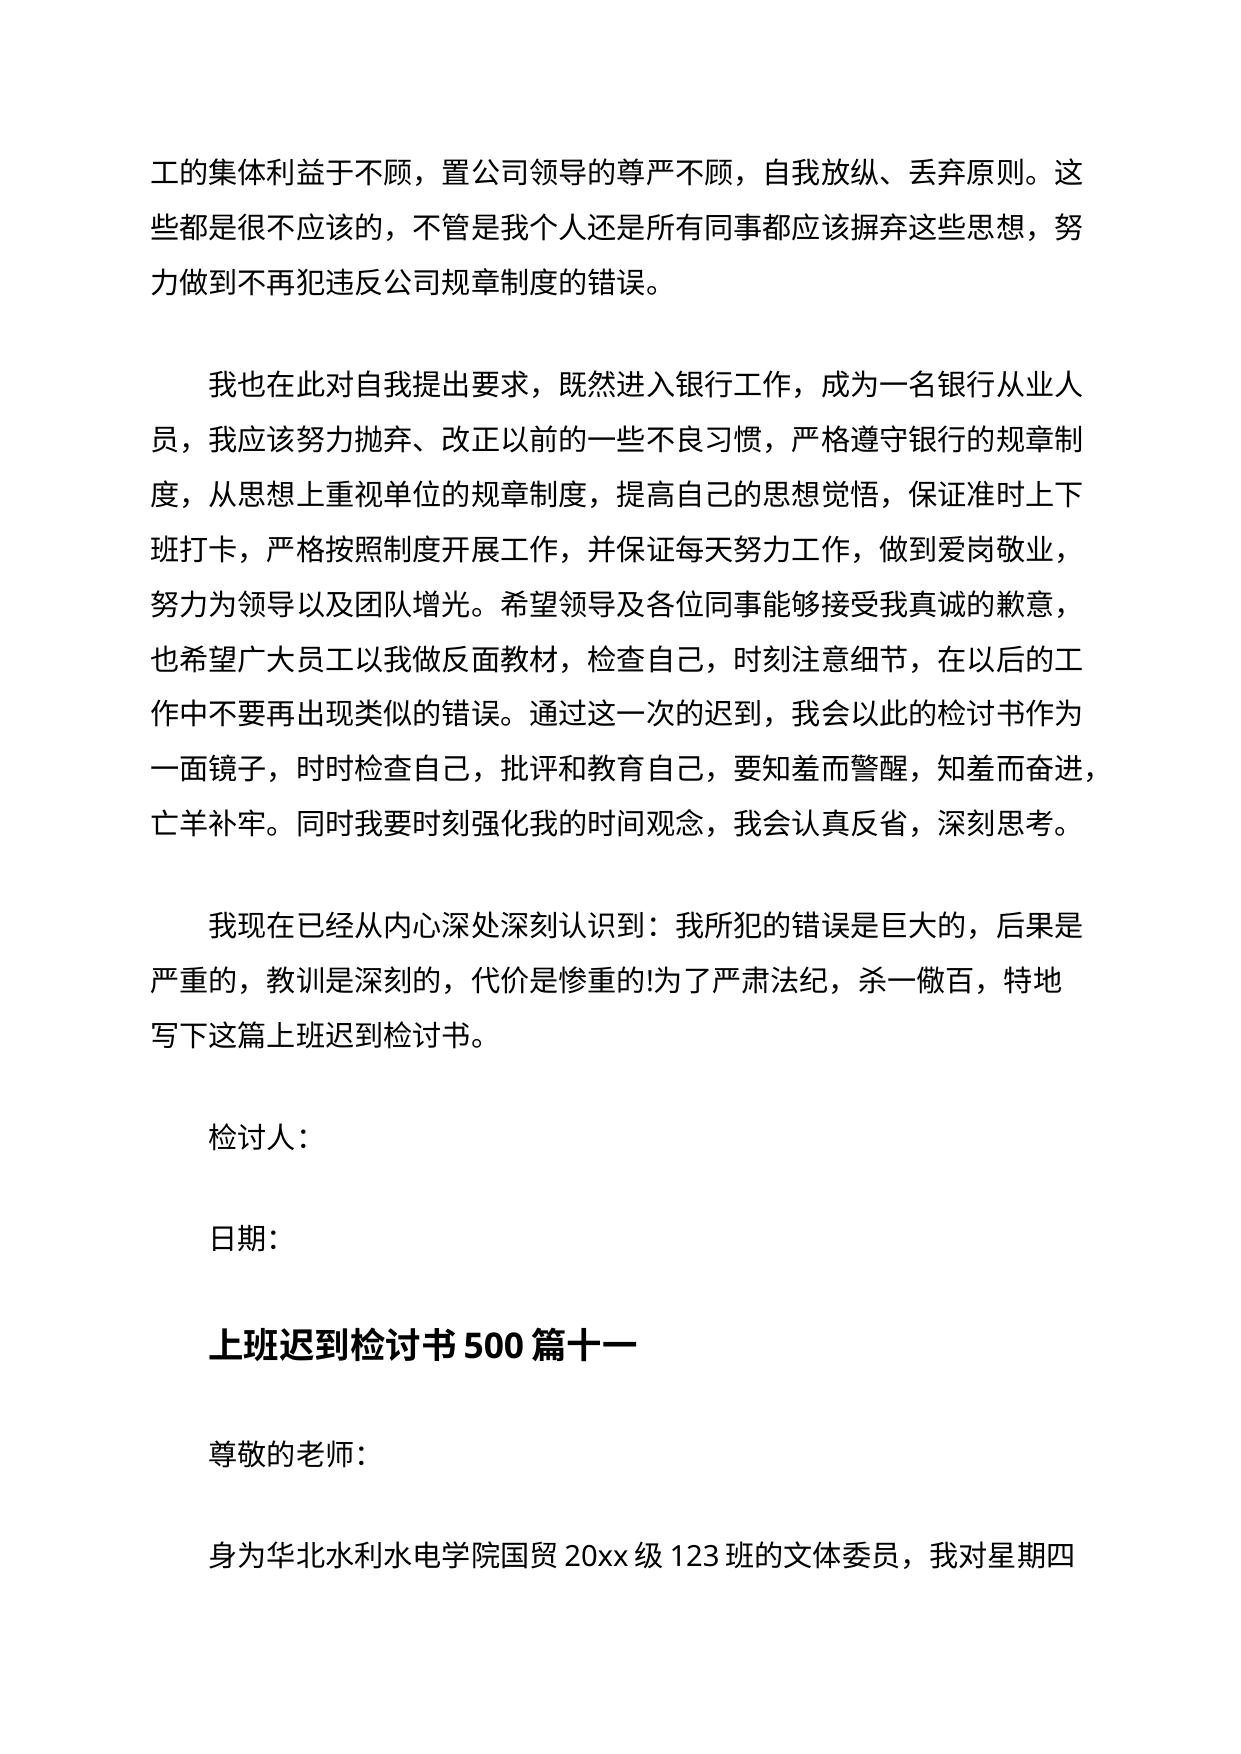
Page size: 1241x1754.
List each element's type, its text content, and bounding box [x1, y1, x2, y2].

text 日期： [150, 1216, 1090, 1258]
text 我现在已经从内心深处深刻认识到：我所犯的错误是巨大的，后果是严重的，教训是深刻的，代价是惨重的!为了严肃法纪，杀一儆百，特地写下这篇上班迟到检讨书。 [150, 902, 1090, 1055]
text 上班迟到检讨书500篇十一 [150, 1318, 1090, 1369]
text 我也在此对自我提出要求，既然进入银行工作，成为一名银行从业人员，我应该努力抛弃、改正以前的一些不良习惯，严格遵守银行的规章制度，从思想上重视单位的规章制度，提高自己的思想觉悟，保证准时上下班打卡，严格按照制度开展工作，并保证每天努力工作，做到爱岗敬业，努力为领导以及团队增光。希望领导及各位同事能够接受我真诚的歉意，也希望广大员工以我做反面教材，检查自己，时刻注意细节，在以后的工作中不要再出现类似的错误。通过这一次的迟到，我会以此的检讨书作为一面镜子，时时检查自己，批评和教育自己，要知羞而警醒，知羞而奋进，亡羊补牢。同时我要时刻强化我的时间观念，我会认真反省，深刻思考。 [150, 362, 1090, 843]
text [150, 1533, 1090, 1575]
text 尊敬的老师： [150, 1431, 1090, 1473]
text 检讨人： [150, 1114, 1090, 1156]
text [150, 150, 1090, 302]
